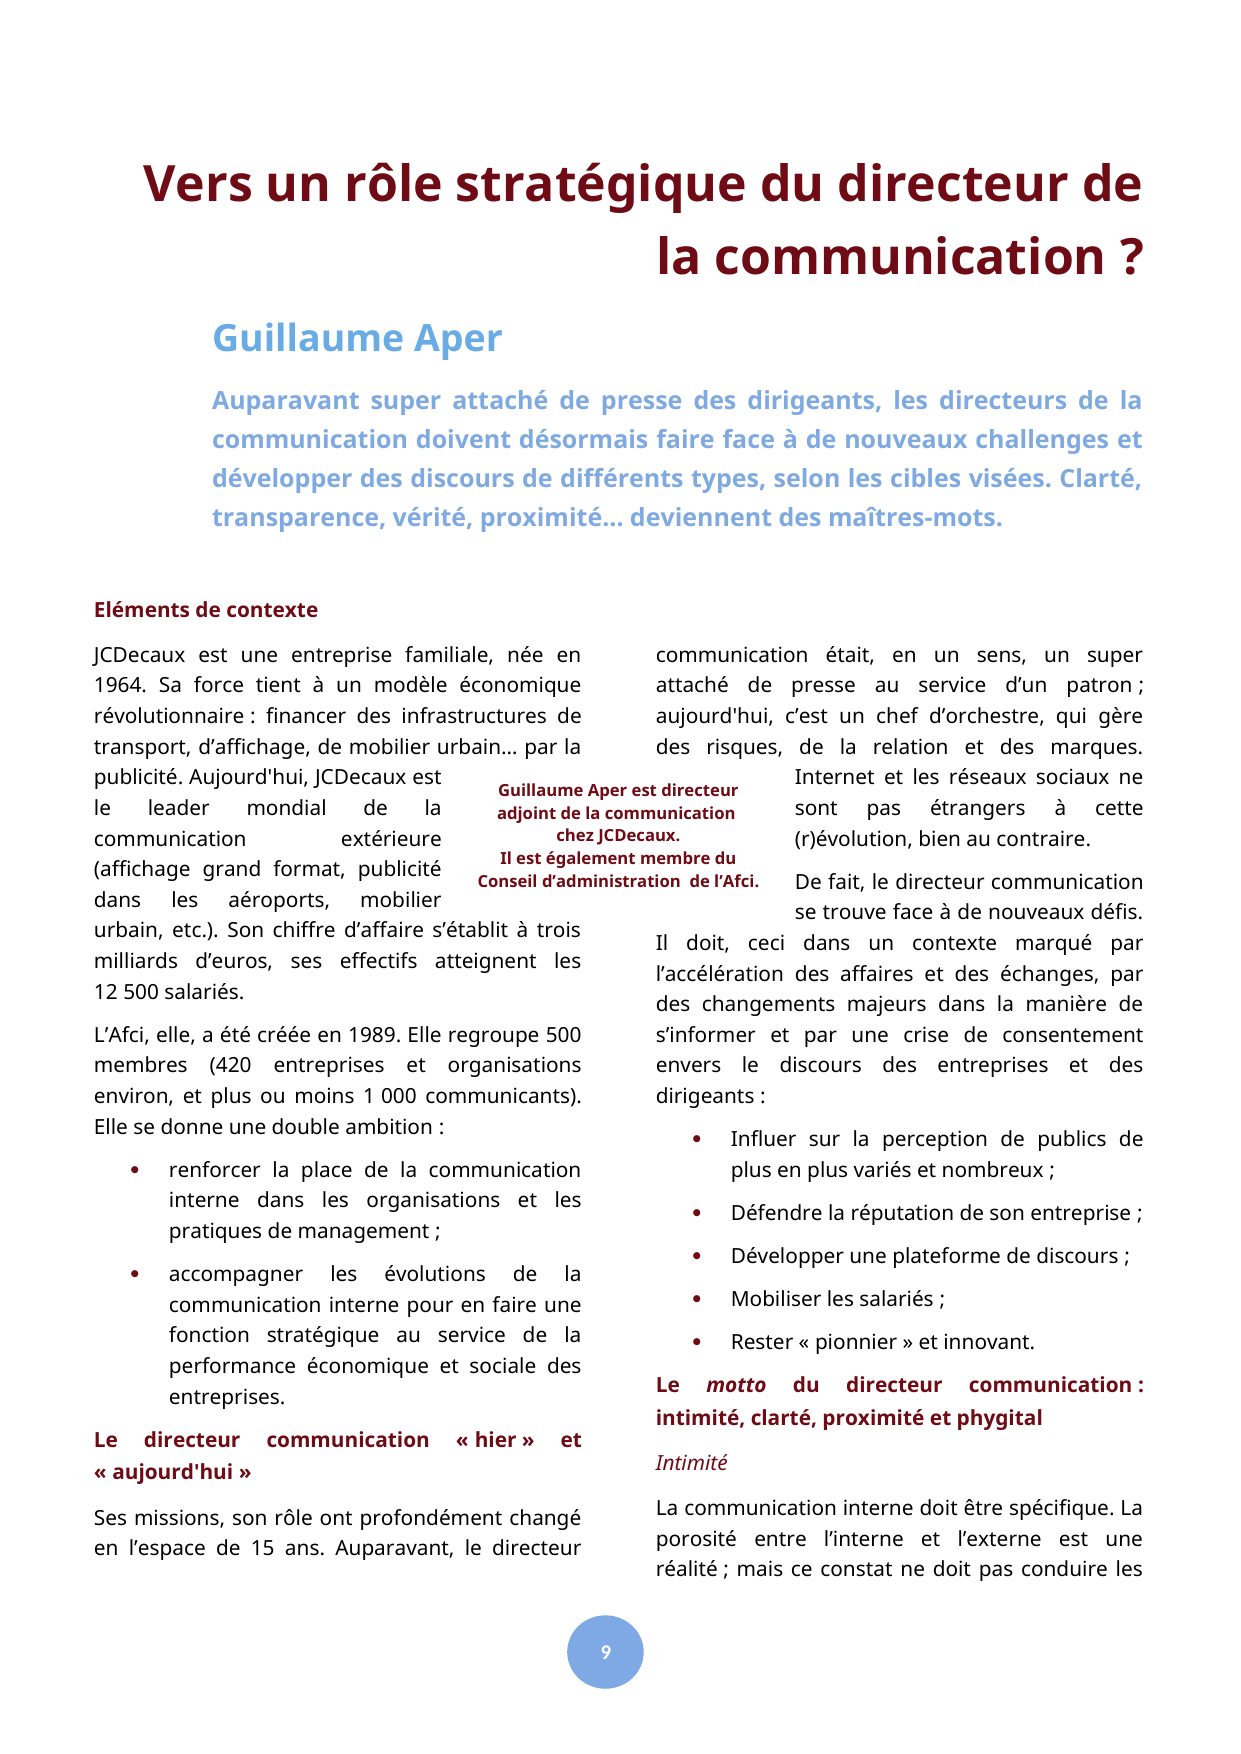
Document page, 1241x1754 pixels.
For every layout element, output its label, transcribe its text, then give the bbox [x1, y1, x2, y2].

text Défendre la réputation de son entreprise ; [693, 1198, 1144, 1226]
text Ses missions, son rôle ont profondément changé en l’espace de 15 ans. Auparavant, le directeur communication était, en un sens, un super attaché de presse au service d’un patron ; aujourd'hui, c’est un chef d’orchestre, qui gère des risques, de la relation et des marques. Internet et les réseaux sociaux ne sont pas étrangers à cette (r)évolution, bien au contraire. [656, 640, 1144, 852]
text Intimité [656, 1448, 1144, 1477]
text De fait, le directeur communication se trouve face à de nouveaux défis. Il doit, ceci dans un contexte marqué par l’accélération des affaires et des échanges, par des changements majeurs dans la manière de s’informer et par une crise de consentement envers le discours des entreprises et des dirigeants : [656, 867, 1144, 1109]
text Guillaume Aper [212, 311, 1144, 362]
text renforcer la place de la communication interne dans les organisations et les pratiques de management ; [131, 1155, 582, 1244]
text Vers un rôle stratégique du directeur de la communication ? [94, 148, 1144, 289]
text Eléments de contexte [94, 595, 1144, 623]
text Développer une plateforme de discours ; [693, 1241, 1144, 1269]
text Rester « pionnier » et innovant. [693, 1327, 1144, 1356]
text Influer sur la perception de publics de plus en plus variés et nombreux ; [693, 1124, 1144, 1183]
text Le motto du directeur communication : intimité, clarté, proximité et phygital [656, 1371, 1144, 1432]
text accompagner les évolutions de la communication interne pour en faire une fonction stratégique au service de la performance économique et sociale des entreprises. [131, 1259, 582, 1410]
text L’Afci, elle, a été créée en 1989. Elle regroupe 500 membres (420 entreprises et organisations environ, et plus ou moins 1 000 communicants). Elle se donne une double ambition : [94, 1020, 582, 1140]
text Ses missions, son rôle ont profondément changé en l’espace de 15 ans. Auparavant, le directeur communication était, en un sens, un super attaché de presse au service d’un patron ; aujourd'hui, c’est un chef d’orchestre, qui gère des risques, de la relation et des marques. Internet et les réseaux sociaux ne sont pas étrangers à cette (r)évolution, bien au contraire. [94, 1503, 582, 1562]
text Auparavant super attaché de presse des dirigeants, les directeurs de la communication doivent désormais faire face à de nouveaux challenges et développer des discours de différents types, selon les cibles visées. Clarté, transparence, vérité, proximité… deviennent des maîtres-mots. [212, 382, 1144, 534]
text Mobiliser les salariés ; [693, 1284, 1144, 1313]
text Le directeur communication « hier » et « aujourd'hui » [94, 1425, 582, 1486]
text JCDecaux est une entreprise familiale, née en 1964. Sa force tient à un modèle économique révolutionnaire : financer des infrastructures de transport, d’affichage, de mobilier urbain… par la publicité. Aujourd'hui, JCDecaux est le leader mondial de la communication extérieure (affichage grand format, publicité dans les aéroports, mobilier urbain, etc.). Son chiffre d’affaire s’établit à trois milliards d’euros, ses effectifs atteignent les 12 500 salariés. [94, 640, 582, 1005]
